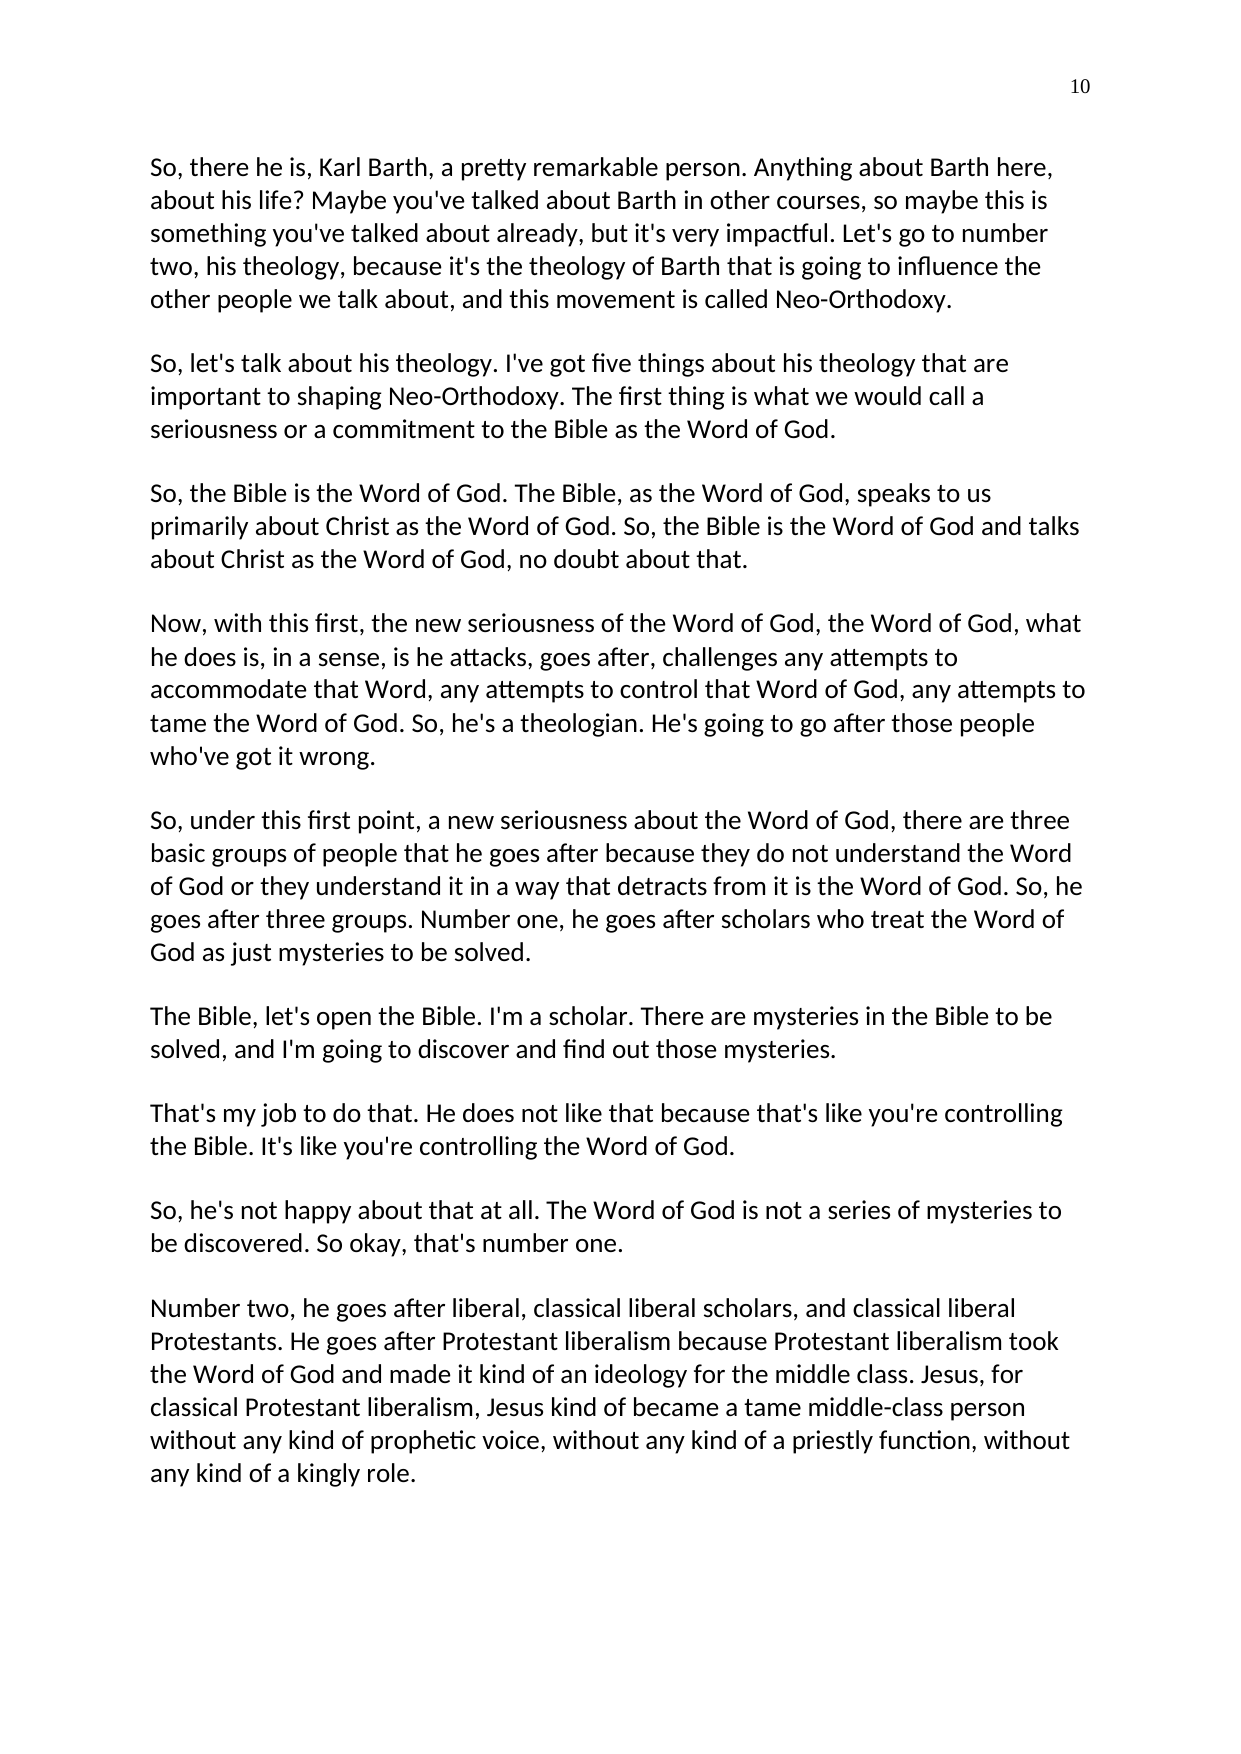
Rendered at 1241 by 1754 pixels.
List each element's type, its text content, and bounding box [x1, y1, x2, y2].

text Number two, he goes after liberal, classical liberal scholars, and classical liberal Protestants. He goes after Protestant liberalism because Protestant liberalism took the Word of God and made it kind of an ideology for the middle class. Jesus, for classical Protestant liberalism, Jesus kind of became a tame middle-class person without any kind of prophetic voice, without any kind of a priestly function, without any kind of a kingly role. [150, 1291, 1090, 1489]
text So, under this first point, a new seriousness about the Word of God, there are three basic groups of people that he goes after because they do not understand the Word of God or they understand it in a way that detracts from it is the Word of God. So, he goes after three groups. Number one, he goes after scholars who treat the Word of God as just mysteries to be solved. [150, 803, 1090, 968]
text So, let's talk about his theology. I've got five things about his theology that are important to shaping Neo-Orthodoxy. The first thing is what we would call a seriousness or a commitment to the Bible as the Word of God. [150, 346, 1090, 445]
text So, he's not happy about that at all. The Word of God is not a series of mysteries to be discovered. So okay, that's number one. [150, 1193, 1090, 1259]
text So, the Bible is the Word of God. The Bible, as the Word of God, speaks to us primarily about Christ as the Word of God. So, the Bible is the Word of God and talks about Christ as the Word of God, no doubt about that. [150, 476, 1090, 576]
text So, there he is, Karl Barth, a pretty remarkable person. Anything about Barth here, about his life? Maybe you've talked about Barth in other courses, so maybe this is something you've talked about already, but it's very impactful. Let's go to number two, his theology, because it's the theology of Barth that is going to influence the other people we talk about, and this movement is called Neo-Orthodoxy. [150, 150, 1090, 315]
text Now, with this first, the new seriousness of the Word of God, the Word of God, what he does is, in a sense, is he attacks, goes after, challenges any attempts to accommodate that Word, any attempts to control that Word of God, any attempts to tame the Word of God. So, he's a theologian. He's going to go after those people who've got it wrong. [150, 607, 1090, 772]
text That's my job to do that. He does not like that because that's like you're controlling the Bible. It's like you're controlling the Word of God. [150, 1096, 1090, 1162]
text The Bible, let's open the Bible. I'm a scholar. There are mysteries in the Bible to be solved, and I'm going to discover and find out those mysteries. [150, 999, 1090, 1065]
